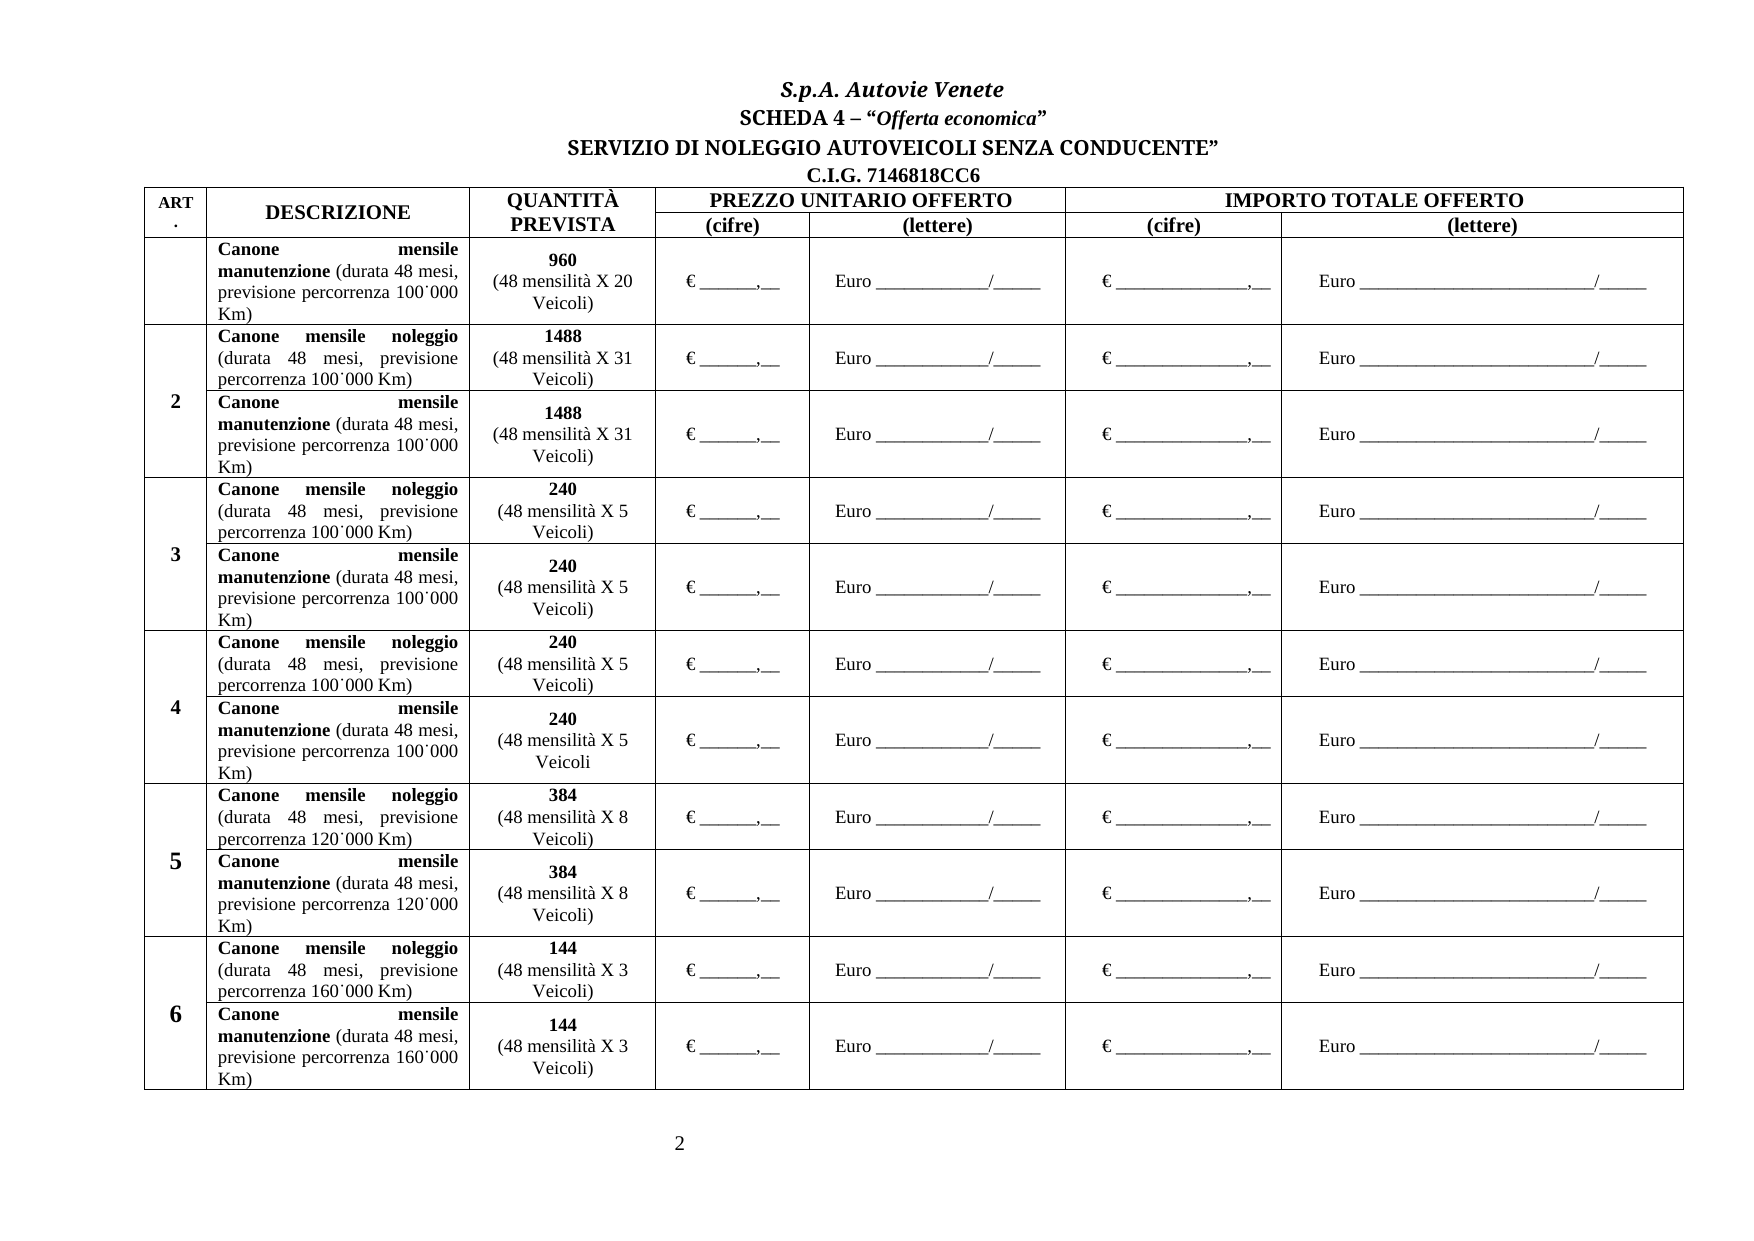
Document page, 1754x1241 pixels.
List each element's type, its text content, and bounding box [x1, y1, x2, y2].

table_cell € ______,__ [656, 325, 809, 390]
table_cell € ______,__ [656, 238, 809, 324]
table_cell Euro _________________________/_____ [1282, 391, 1683, 477]
table_cell € ______,__ [656, 631, 809, 696]
table_header QUANTITÀ PREVISTA [470, 188, 655, 237]
table_cell 240 (48 mensilità X 5 Veicoli) [470, 544, 655, 630]
table_cell Euro _________________________/_____ [1282, 325, 1683, 390]
table_cell 6 [145, 937, 206, 1089]
table_cell Canone mensile manutenzione (durata 48 mesi, previsione percorrenza 100˙000 Km) [207, 238, 469, 324]
table_cell 240 (48 mensilità X 5 Veicoli) [470, 631, 655, 696]
table_cell € ______________,__ [1066, 1003, 1281, 1089]
table_cell Canone mensile manutenzione (durata 48 mesi, previsione percorrenza 100˙000 Km) [207, 391, 469, 477]
table_cell 3 [145, 478, 206, 630]
table_cell € ______,__ [656, 697, 809, 783]
table_cell 960 (48 mensilità X 20 Veicoli) [470, 238, 655, 324]
table_cell Euro ____________/_____ [810, 697, 1065, 783]
table_cell 2 [145, 325, 206, 477]
table_cell € ______,__ [656, 391, 809, 477]
table_cell 240 (48 mensilità X 5 Veicoli) [470, 478, 655, 543]
table_cell Canone mensile manutenzione (durata 48 mesi, previsione percorrenza 100˙000 Km) [207, 697, 469, 783]
table_cell Euro ____________/_____ [810, 544, 1065, 630]
table_cell (cifre) [656, 213, 809, 237]
table_cell 384 (48 mensilità X 8 Veicoli) [470, 850, 655, 936]
table_cell € ______,__ [656, 784, 809, 849]
table_cell Euro ____________/_____ [810, 937, 1065, 1002]
table_cell € ______________,__ [1066, 478, 1281, 543]
table_cell € ______,__ [656, 478, 809, 543]
table_cell 144 (48 mensilità X 3 Veicoli) [470, 937, 655, 1002]
table_header IMPORTO TOTALE OFFERTO [1066, 188, 1683, 212]
table_cell 1488 (48 mensilità X 31 Veicoli) [470, 325, 655, 390]
table_cell 1488 (48 mensilità X 31 Veicoli) [470, 391, 655, 477]
table_cell € ______,__ [656, 937, 809, 1002]
table_header PREZZO UNITARIO OFFERTO [656, 188, 1065, 212]
table_cell € ______________,__ [1066, 544, 1281, 630]
table_cell 1 [145, 238, 206, 324]
table_cell Canone mensile noleggio (durata 48 mesi, previsione percorrenza 100˙000 Km) [207, 478, 469, 543]
table_cell Canone mensile manutenzione (durata 48 mesi, previsione percorrenza 100˙000 Km) [207, 544, 469, 630]
table_cell € ______,__ [656, 850, 809, 936]
table_cell Euro _________________________/_____ [1282, 697, 1683, 783]
table_cell 144 (48 mensilità X 3 Veicoli) [470, 1003, 655, 1089]
table_cell Canone mensile noleggio (durata 48 mesi, previsione percorrenza 100˙000 Km) [207, 631, 469, 696]
table_cell € ______________,__ [1066, 238, 1281, 324]
table_cell Euro _________________________/_____ [1282, 631, 1683, 696]
table_cell Euro _________________________/_____ [1282, 1003, 1683, 1089]
table_cell € ______________,__ [1066, 325, 1281, 390]
table_cell Euro _________________________/_____ [1282, 850, 1683, 936]
table_cell € ______________,__ [1066, 937, 1281, 1002]
table_cell 5 [145, 784, 206, 936]
table_cell Canone mensile manutenzione (durata 48 mesi, previsione percorrenza 160˙000 Km) [207, 1003, 469, 1089]
table_cell 4 [145, 631, 206, 783]
table_cell Euro _________________________/_____ [1282, 238, 1683, 324]
table_cell € ______,__ [656, 544, 809, 630]
table_cell (lettere) [810, 213, 1065, 237]
table_cell € ______________,__ [1066, 697, 1281, 783]
table_cell € ______________,__ [1066, 784, 1281, 849]
table_cell Euro _________________________/_____ [1282, 937, 1683, 1002]
table_cell Euro ____________/_____ [810, 238, 1065, 324]
table_cell Euro ____________/_____ [810, 478, 1065, 543]
table_cell Euro ____________/_____ [810, 391, 1065, 477]
table_cell € ______,__ [656, 1003, 809, 1089]
table_cell Euro ____________/_____ [810, 1003, 1065, 1089]
table_cell (lettere) [1282, 213, 1683, 237]
table_cell Euro _________________________/_____ [1282, 784, 1683, 849]
table_cell € ______________,__ [1066, 850, 1281, 936]
table_cell 240 (48 mensilità X 5 Veicoli [470, 697, 655, 783]
table_cell (cifre) [1066, 213, 1281, 237]
table_cell € ______________,__ [1066, 631, 1281, 696]
table_cell Canone mensile manutenzione (durata 48 mesi, previsione percorrenza 120˙000 Km) [207, 850, 469, 936]
table_header DESCRIZIONE [207, 188, 469, 237]
table_cell Euro ____________/_____ [810, 325, 1065, 390]
table_cell Canone mensile noleggio (durata 48 mesi, previsione percorrenza 160˙000 Km) [207, 937, 469, 1002]
table_cell Euro ____________/_____ [810, 850, 1065, 936]
table_cell Canone mensile noleggio (durata 48 mesi, previsione percorrenza 120˙000 Km) [207, 784, 469, 849]
table_cell Euro ____________/_____ [810, 631, 1065, 696]
table_header ART. [145, 188, 206, 237]
table_cell Euro _________________________/_____ [1282, 478, 1683, 543]
table_cell Euro _________________________/_____ [1282, 544, 1683, 630]
table_cell 384 (48 mensilità X 8 Veicoli) [470, 784, 655, 849]
table_cell € ______________,__ [1066, 391, 1281, 477]
table_cell Euro ____________/_____ [810, 784, 1065, 849]
table_cell Canone mensile noleggio (durata 48 mesi, previsione percorrenza 100˙000 Km) [207, 325, 469, 390]
